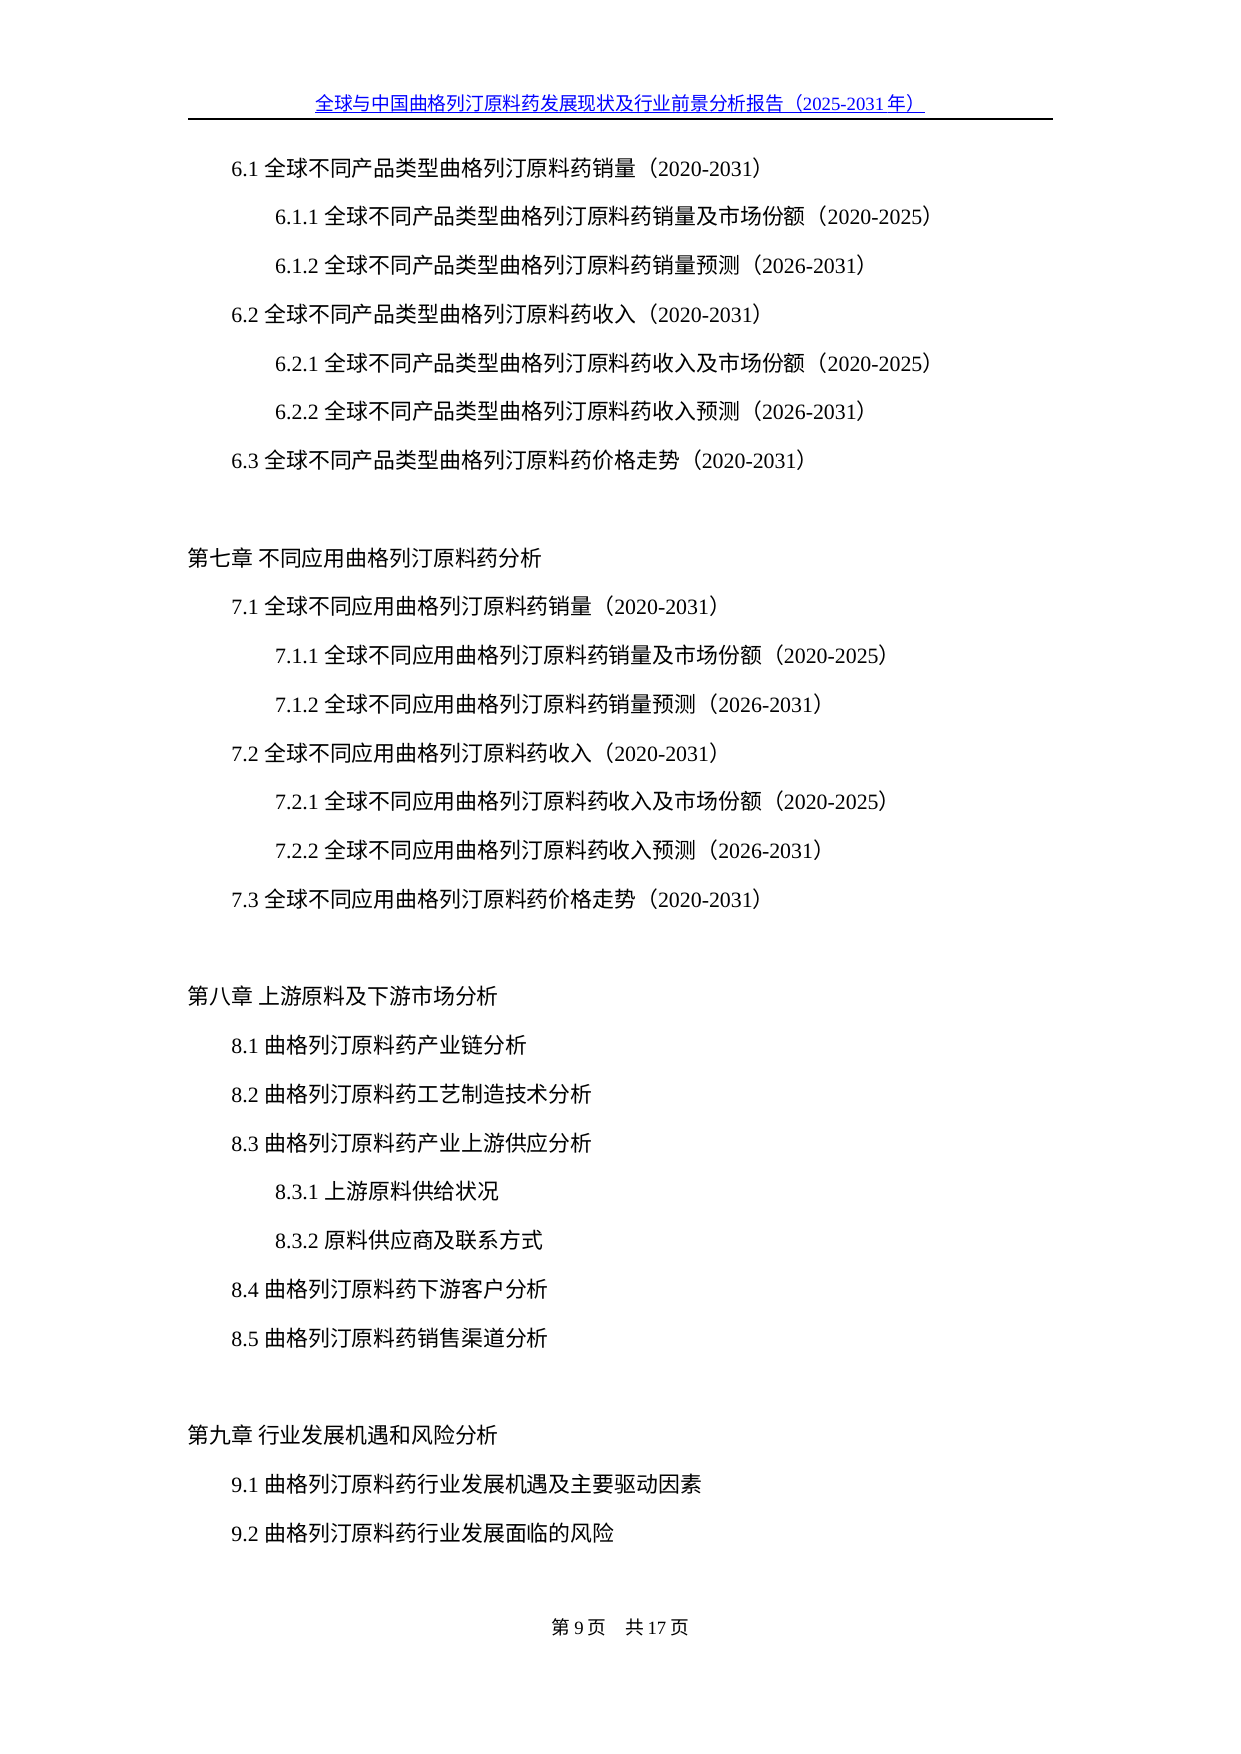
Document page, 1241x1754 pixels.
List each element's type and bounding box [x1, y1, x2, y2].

text [187, 150, 1053, 1548]
